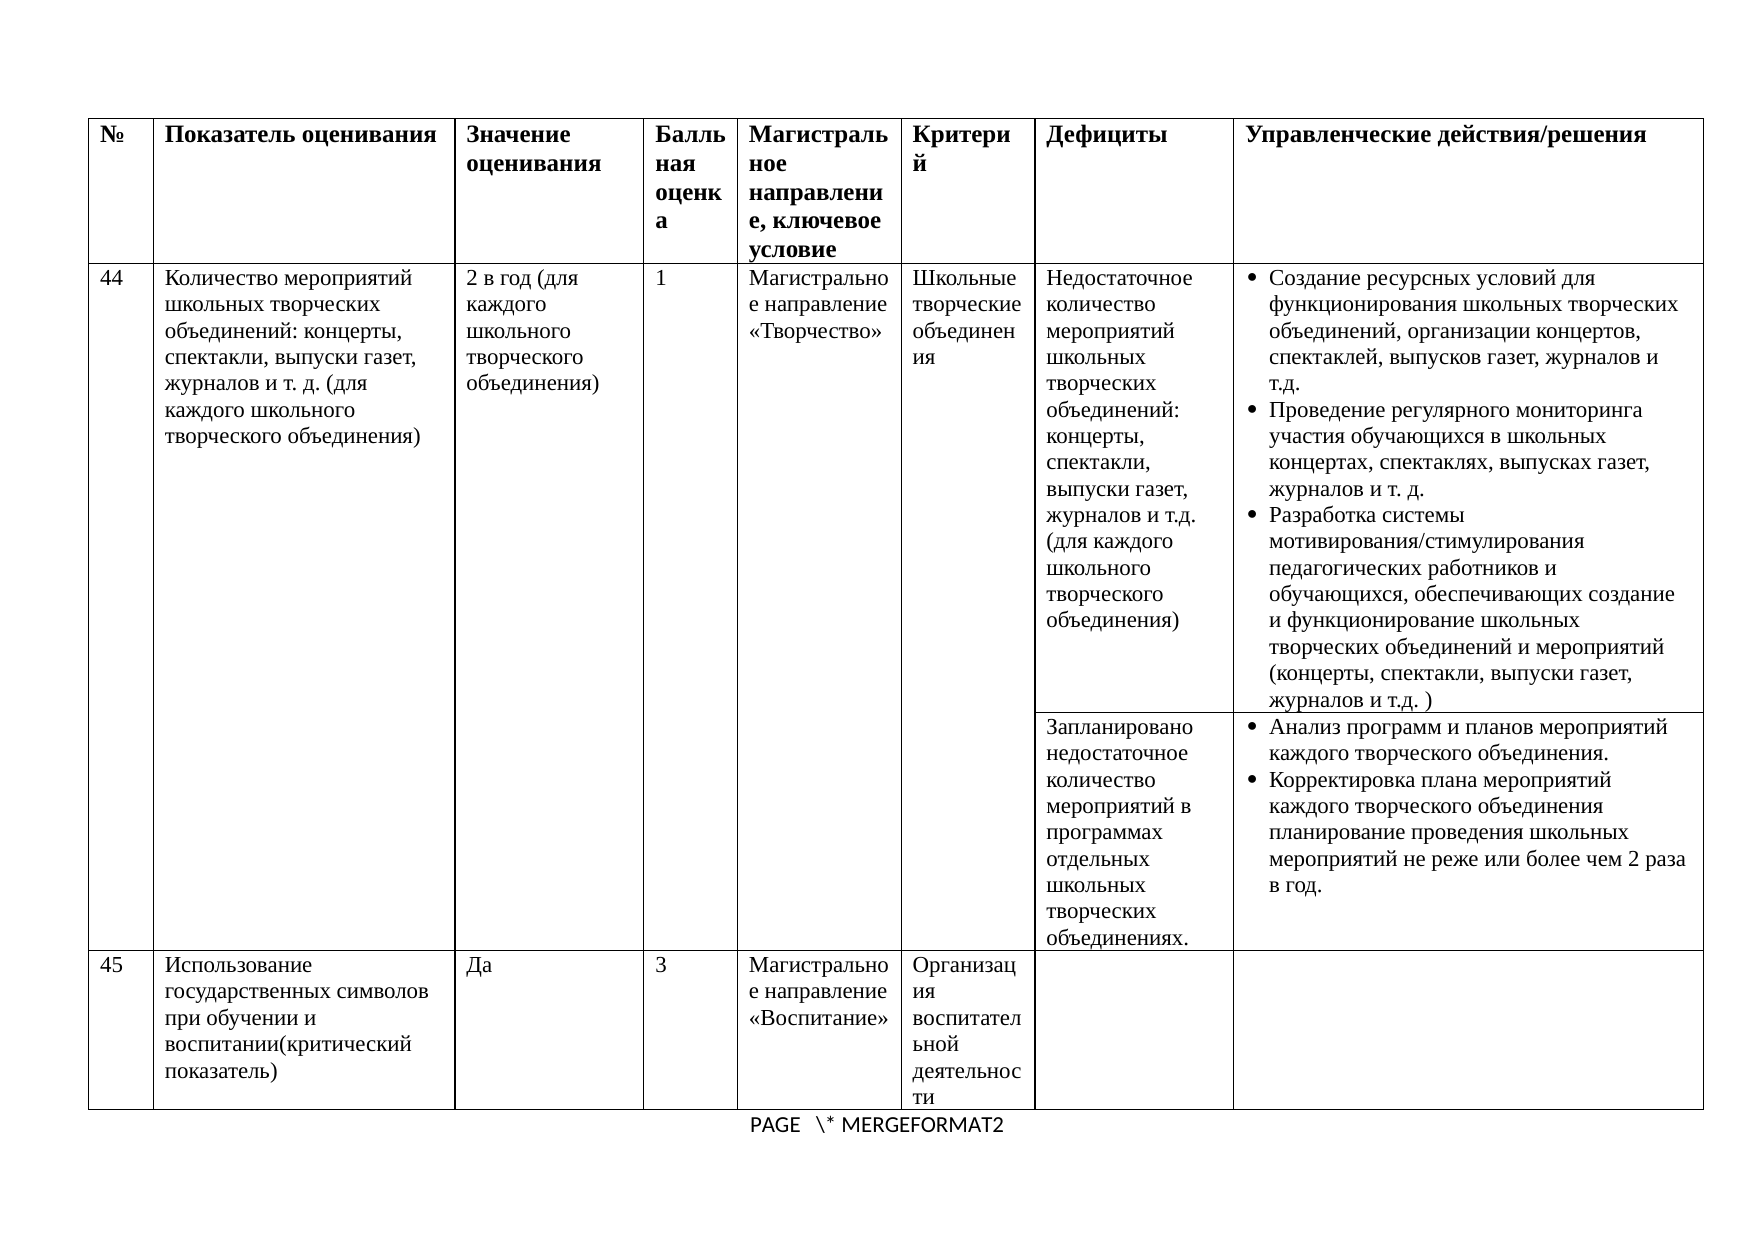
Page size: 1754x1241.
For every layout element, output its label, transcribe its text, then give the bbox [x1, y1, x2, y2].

table_header Магистральное направление, ключевое условие [738, 119, 901, 263]
table_cell Организация воспитательной деятельности [902, 951, 1034, 1109]
table_cell 45 [89, 951, 153, 1109]
table_cell Магистральное направление «Творчество» [738, 264, 901, 950]
table_cell 44 [89, 264, 153, 950]
table_cell [1036, 951, 1233, 1109]
table_header Дефициты [1036, 119, 1233, 263]
table_cell Школьные творческие объединения [902, 264, 1034, 950]
table_cell Количество мероприятий школьных творческих объединений: концерты, спектакли, выпуски газет, журналов и т. д. (для каждого школьного творческого объединения) [154, 264, 454, 950]
table_cell Недостаточное количество мероприятий школьных творческих объединений: концерты, спектакли, выпуски газет, журналов и т.д. (для каждого школьного творческого объединения) [1036, 264, 1233, 712]
table_header Критерий [902, 119, 1034, 263]
table_cell Анализ программ и планов мероприятий каждого творческого объединения. Корректировка плана мероприятий каждого творческого объединения планирование проведения школьных мероприятий не реже или более чем 2 раза в год. [1234, 713, 1703, 950]
table_cell 2 в год (для каждого школьного творческого объединения) [456, 264, 643, 950]
table_cell Создание ресурсных условий для функционирования школьных творческих объединений, организации концертов, спектаклей, выпусков газет, журналов и т.д. Проведение регулярного мониторинга участия обучающихся в школьных концертах, спектаклях, выпусках газет, журналов и т. д. Разработка системы мотивирования/стимулирования педагогических работников и обучающихся, обеспечивающих создание и функционирование школьных творческих объединений и мероприятий (концерты, спектакли, выпуски газет, журналов и т.д. ) [1234, 264, 1703, 712]
table_header № [89, 119, 153, 263]
table_cell [1234, 951, 1703, 1109]
table_header Управленческие действия/решения [1234, 119, 1703, 263]
table_header Показатель оценивания [154, 119, 454, 263]
table_cell Магистральное направление «Воспитание» [738, 951, 901, 1109]
table_header Балльная оценка [644, 119, 737, 263]
table_cell 1 [644, 264, 737, 950]
table_cell 3 [644, 951, 737, 1109]
table_cell Да [456, 951, 643, 1109]
table_cell Использование государственных символов при обучении и воспитании(критический показатель) [154, 951, 454, 1109]
table_header Значение оценивания [456, 119, 643, 263]
table_cell Запланировано недостаточное количество мероприятий в программах отдельных школьных творческих объединениях. [1036, 713, 1233, 950]
